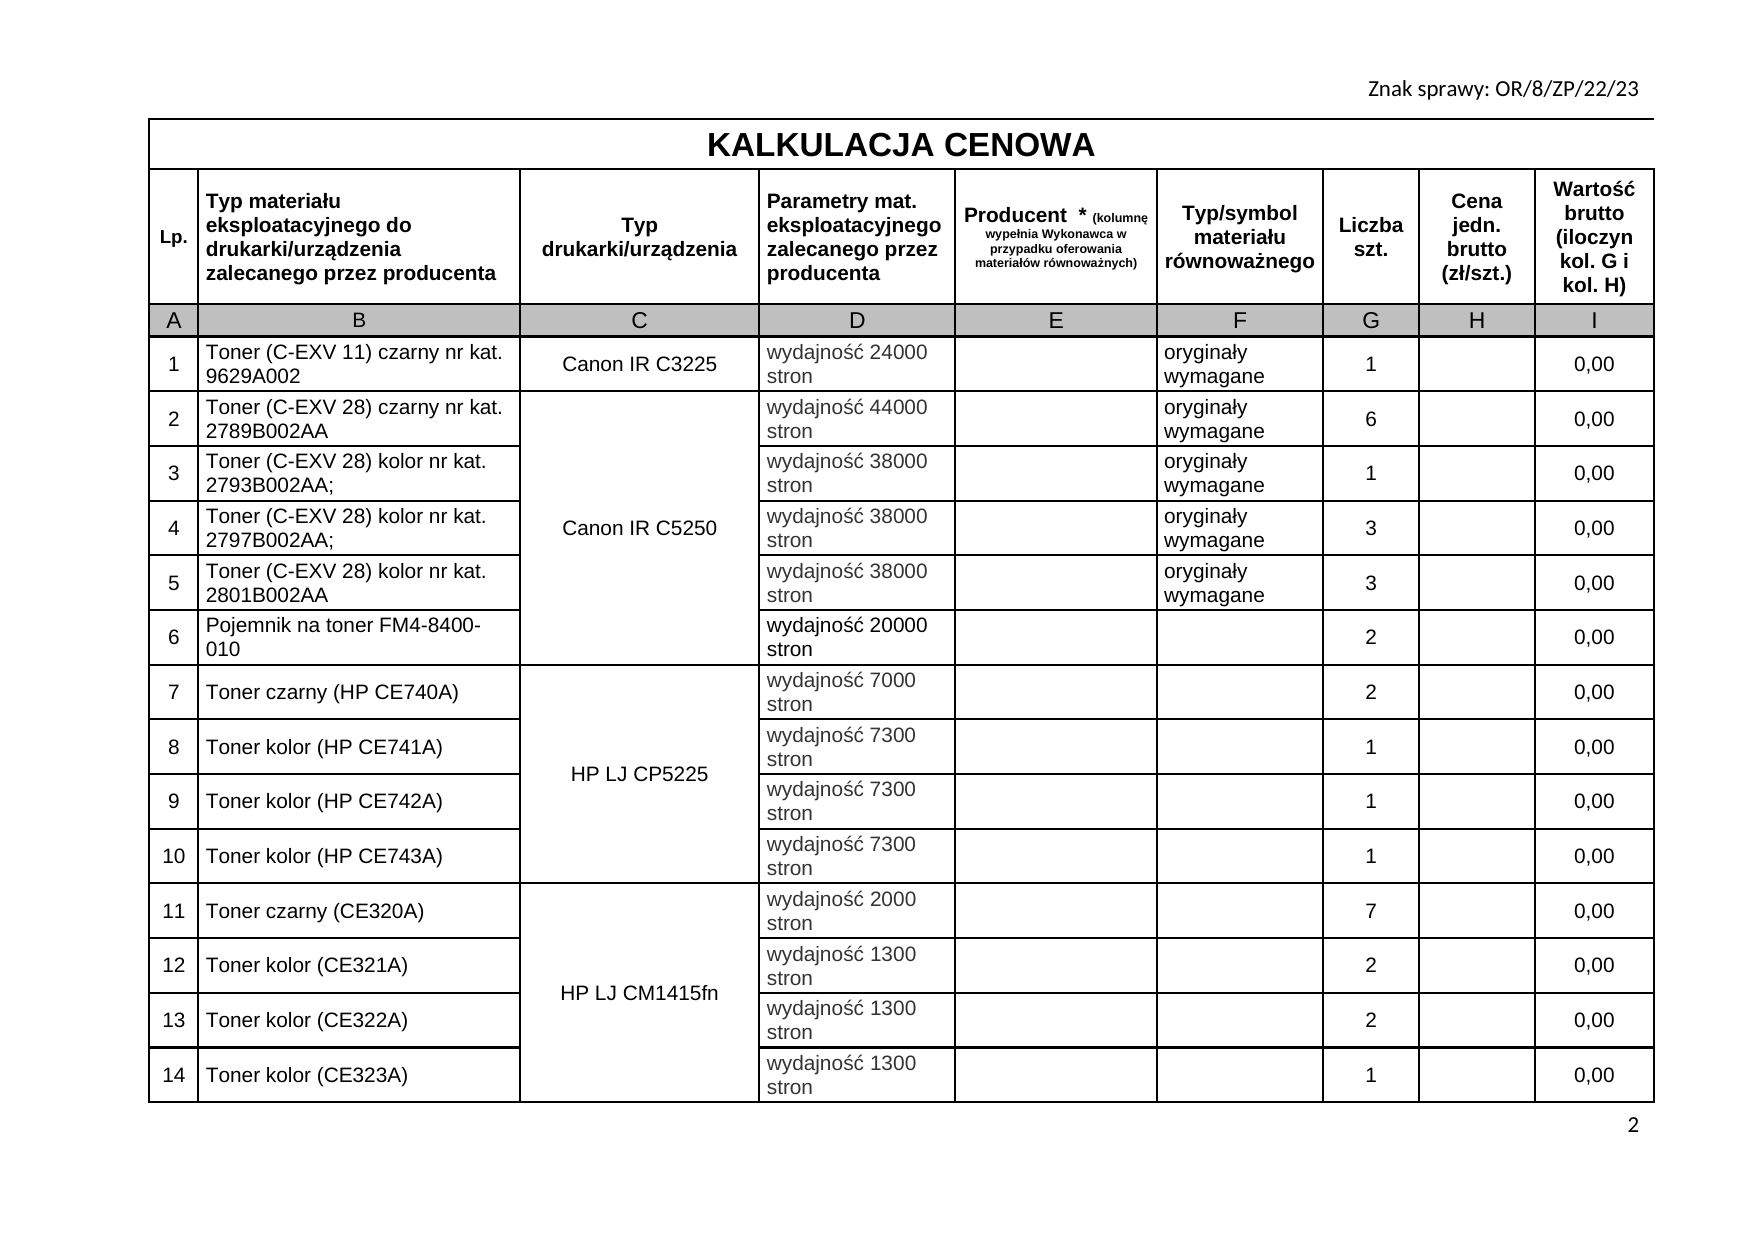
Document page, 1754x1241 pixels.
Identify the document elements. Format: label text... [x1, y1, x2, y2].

table_cell [956, 338, 1156, 390]
table_cell [1420, 556, 1534, 609]
table_cell Toner kolor (HP CE741A) [199, 720, 519, 773]
table_cell F [1158, 305, 1322, 335]
table_cell Toner (C-EXV 28) kolor nr kat. 2793B002AA; [199, 447, 519, 499]
table_cell Toner (C-EXV 28) kolor nr kat. 2797B002AA; [199, 502, 519, 554]
table_cell HP LJ CM1415fn [521, 884, 758, 1101]
table_cell wydajność 38000 stron [760, 502, 954, 554]
table_cell wydajność 1300 stron [760, 939, 954, 992]
table_cell 1 [1324, 720, 1418, 773]
table_cell [1420, 666, 1534, 718]
table_cell 12 [150, 939, 197, 992]
table_cell 0,00 [1536, 830, 1653, 882]
table_cell [956, 666, 1156, 718]
table_cell [1158, 666, 1322, 718]
table_cell 0,00 [1536, 392, 1653, 445]
table_cell 1 [1324, 447, 1418, 499]
table_cell I [1536, 305, 1653, 335]
table_cell oryginały wymagane [1158, 556, 1322, 609]
table_cell 6 [1324, 392, 1418, 445]
table_cell HP LJ CP5225 [521, 666, 758, 882]
table_cell wydajność 44000 stron [760, 392, 954, 445]
table_cell 10 [150, 830, 197, 882]
table_cell [1420, 447, 1534, 499]
table_cell Toner kolor (HP CE743A) [199, 830, 519, 882]
table_cell C [521, 305, 758, 335]
table_cell 2 [1324, 666, 1418, 718]
table_cell wydajność 1300 stron [760, 1049, 954, 1101]
table_cell 0,00 [1536, 720, 1653, 773]
table_cell 0,00 [1536, 502, 1653, 554]
table_cell H [1420, 305, 1534, 335]
table_cell wydajność 38000 stron [760, 447, 954, 499]
table_cell [1420, 392, 1534, 445]
table_cell [956, 830, 1156, 882]
table_cell Canon IR C3225 [521, 338, 758, 390]
table_cell Cena jedn. brutto (zł/szt.) [1420, 170, 1534, 303]
table_cell [1158, 830, 1322, 882]
table_cell 1 [1324, 1049, 1418, 1101]
table_cell Parametry mat. eksploatacyjnego zalecanego przez producenta [760, 170, 954, 303]
table_cell wydajność 1300 stron [760, 994, 954, 1046]
table_cell [956, 939, 1156, 992]
table_cell 1 [1324, 775, 1418, 828]
table_cell 0,00 [1536, 994, 1653, 1046]
table_cell [1420, 611, 1534, 663]
table_cell 6 [150, 611, 197, 663]
table_cell wydajność 7000 stron [760, 666, 954, 718]
table_cell [956, 392, 1156, 445]
table_cell 5 [150, 556, 197, 609]
table_cell 1 [1324, 830, 1418, 882]
table_cell A [150, 305, 197, 335]
table_cell Typ materiału eksploatacyjnego do drukarki/urządzenia zalecanego przez producenta [199, 170, 519, 303]
table_cell 13 [150, 994, 197, 1046]
table_cell 3 [1324, 556, 1418, 609]
table_cell Lp. [150, 170, 197, 303]
table_cell D [760, 305, 954, 335]
table_cell [1158, 720, 1322, 773]
table_cell Toner kolor (CE323A) [199, 1049, 519, 1101]
table_cell 3 [150, 447, 197, 499]
table_cell [956, 1049, 1156, 1101]
table_cell [1420, 775, 1534, 828]
table_cell 4 [150, 502, 197, 554]
table_cell [1158, 994, 1322, 1046]
table_cell oryginały wymagane [1158, 447, 1322, 499]
table_cell [956, 720, 1156, 773]
table_cell Toner (C-EXV 11) czarny nr kat. 9629A002 [199, 338, 519, 390]
table_cell B [199, 305, 519, 335]
table_cell [956, 611, 1156, 663]
table_cell 0,00 [1536, 447, 1653, 499]
table_cell Producent * (kolumnę wypełnia Wykonawca w przypadku oferowania materiałów równoważnych) [956, 170, 1156, 303]
table_cell 2 [1324, 939, 1418, 992]
table_cell Canon IR C5250 [521, 392, 758, 663]
table_cell 0,00 [1536, 1049, 1653, 1101]
table_cell 7 [1324, 884, 1418, 937]
table_cell [1420, 939, 1534, 992]
table_cell Toner kolor (CE322A) [199, 994, 519, 1046]
table_cell wydajność 24000 stron [760, 338, 954, 390]
table_cell 1 [1324, 338, 1418, 390]
table_cell 2 [1324, 611, 1418, 663]
table_cell oryginały wymagane [1158, 502, 1322, 554]
table_cell 0,00 [1536, 939, 1653, 992]
table_cell Wartość brutto (iloczyn kol. G i kol. H) [1536, 170, 1653, 303]
table_cell Pojemnik na toner FM4-8400-010 [199, 611, 519, 663]
table_cell wydajność 2000 stron [760, 884, 954, 937]
table_cell [1420, 1049, 1534, 1101]
table_cell [956, 775, 1156, 828]
table_cell [956, 994, 1156, 1046]
table_cell Typ drukarki/urządzenia [521, 170, 758, 303]
table_cell 0,00 [1536, 884, 1653, 937]
table_cell wydajność 20000 stron [760, 611, 954, 663]
table_cell G [1324, 305, 1418, 335]
table_cell [956, 447, 1156, 499]
table_cell Toner (C-EXV 28) czarny nr kat. 2789B002AA [199, 392, 519, 445]
table_cell [956, 884, 1156, 937]
table_cell Typ/symbol materiału równoważnego [1158, 170, 1322, 303]
table_cell Liczba szt. [1324, 170, 1418, 303]
table_cell [956, 556, 1156, 609]
table_cell oryginały wymagane [1158, 392, 1322, 445]
table_cell [1420, 884, 1534, 937]
table_cell wydajność 7300 stron [760, 720, 954, 773]
table_cell [1420, 830, 1534, 882]
table_header KALKULACJA CENOWA [150, 120, 1654, 168]
table_cell [1158, 1049, 1322, 1101]
table_cell 0,00 [1536, 775, 1653, 828]
table_cell [1158, 775, 1322, 828]
table_cell [1420, 720, 1534, 773]
table_cell 2 [150, 392, 197, 445]
table_cell oryginały wymagane [1158, 338, 1322, 390]
table_cell [1158, 884, 1322, 937]
table_cell 0,00 [1536, 556, 1653, 609]
table_cell 14 [150, 1049, 197, 1101]
table_cell 8 [150, 720, 197, 773]
table_cell [1420, 502, 1534, 554]
table_cell [1420, 338, 1534, 390]
table_cell [1420, 994, 1534, 1046]
table_cell [1158, 611, 1322, 663]
table_cell 3 [1324, 502, 1418, 554]
table_cell 0,00 [1536, 338, 1653, 390]
table_cell wydajność 38000 stron [760, 556, 954, 609]
table_cell Toner kolor (CE321A) [199, 939, 519, 992]
table_cell 1 [150, 338, 197, 390]
table_cell 2 [1324, 994, 1418, 1046]
table_cell wydajność 7300 stron [760, 775, 954, 828]
table_cell 7 [150, 666, 197, 718]
table_cell 9 [150, 775, 197, 828]
table_cell Toner (C-EXV 28) kolor nr kat. 2801B002AA [199, 556, 519, 609]
table_cell [1158, 939, 1322, 992]
table_cell E [956, 305, 1156, 335]
table_cell [956, 502, 1156, 554]
table_cell Toner czarny (HP CE740A) [199, 666, 519, 718]
table_cell wydajność 7300 stron [760, 830, 954, 882]
table_cell Toner czarny (CE320A) [199, 884, 519, 937]
table_cell Toner kolor (HP CE742A) [199, 775, 519, 828]
table_cell 0,00 [1536, 611, 1653, 663]
table_cell 11 [150, 884, 197, 937]
table_cell 0,00 [1536, 666, 1653, 718]
